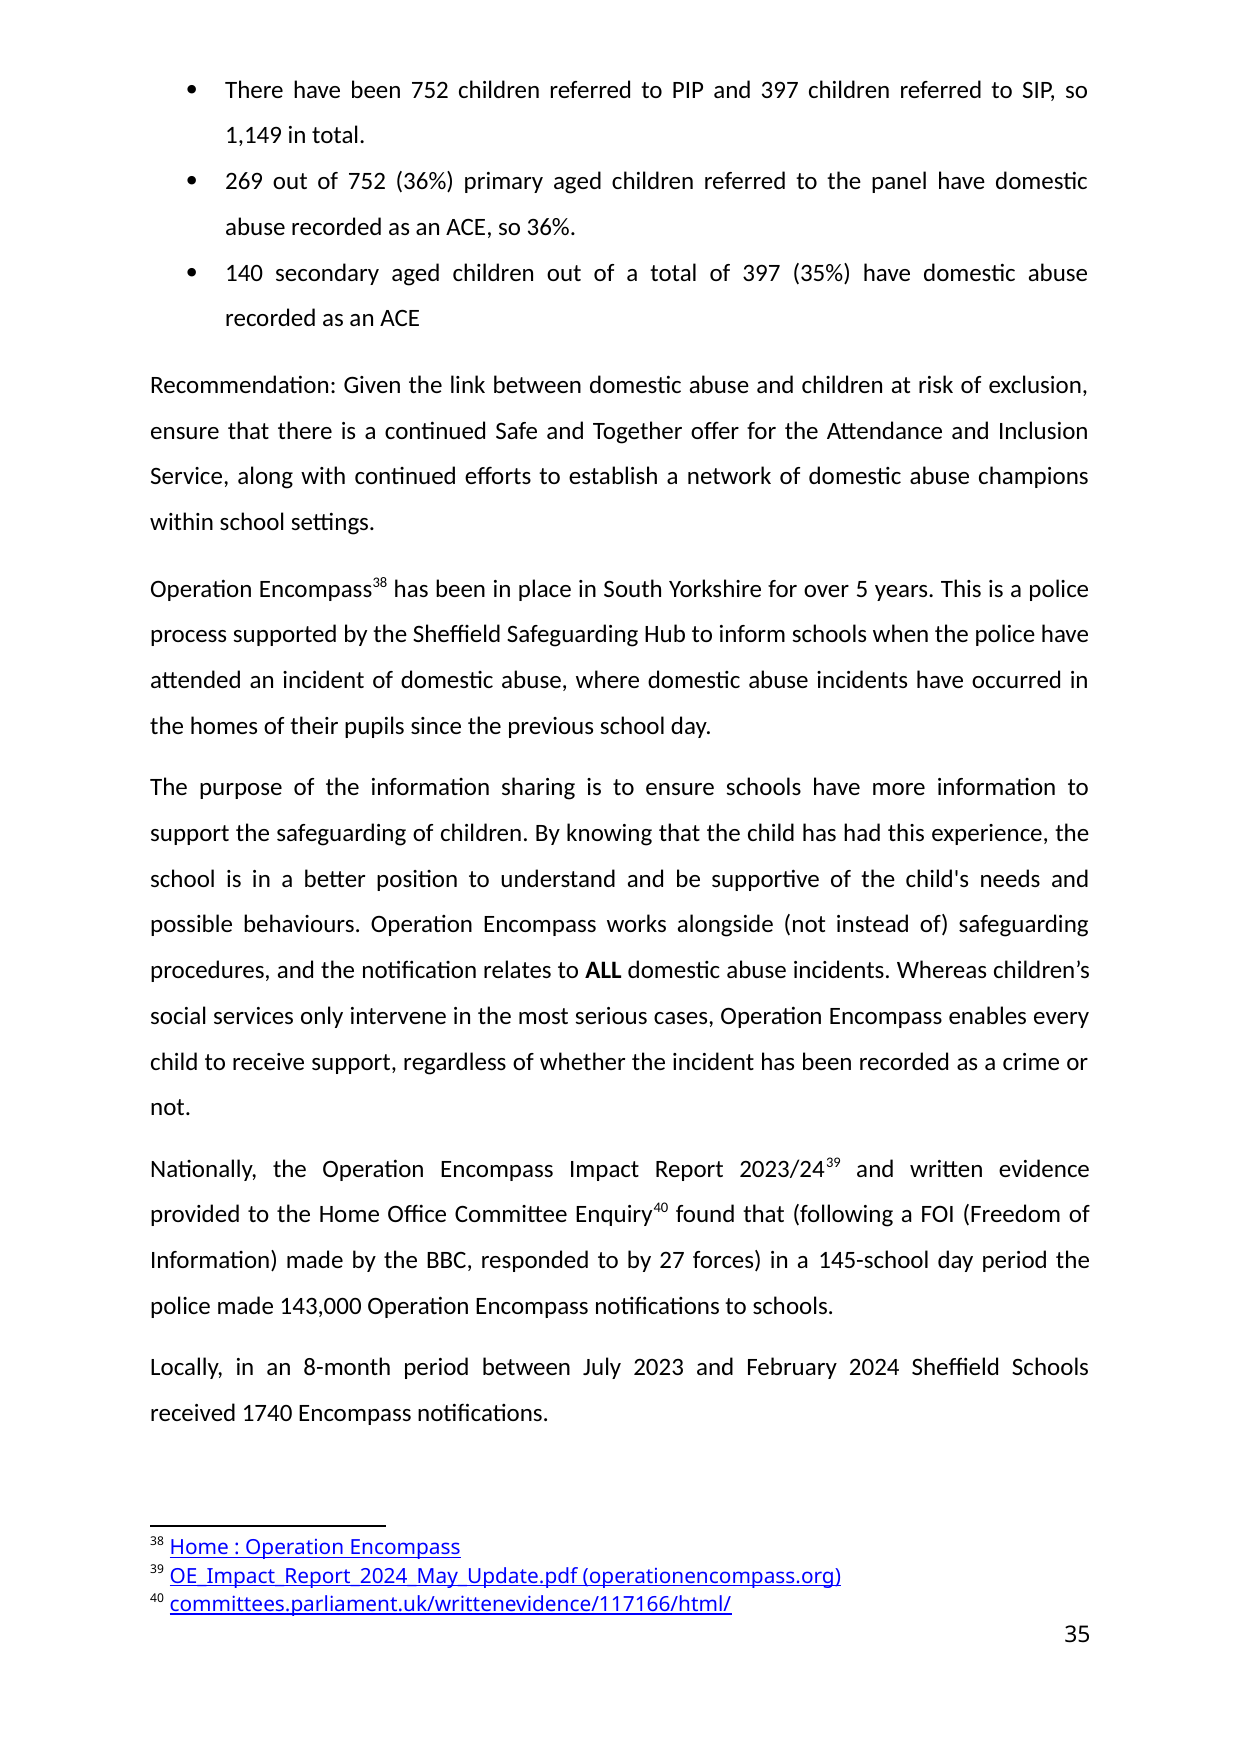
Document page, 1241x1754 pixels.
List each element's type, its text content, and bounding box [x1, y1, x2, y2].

list 269 out of 752 (36%) primary aged children referred to the panel have domestic abuse recorded as an ACE, so 36%. [187, 165, 1090, 242]
text The purpose of the information sharing is to ensure schools have more information to support the safeguarding of children. By knowing that the child has had this experience, the school is in a better position to understand and be supportive of the child's needs and possible behaviours. Operation Encompass works alongside (not instead of) safeguarding procedures, and the notification relates to ALL domestic abuse incidents. Whereas children’s social services only intervene in the most serious cases, Operation Encompass enables every child to receive support, regardless of whether the incident has been recorded as a crime or not. [150, 771, 1090, 1122]
text Locally, in an 8-month period between July 2023 and February 2024 Sheffield Schools received 1740 Encompass notifications. [150, 1351, 1090, 1428]
list There have been 752 children referred to PIP and 397 children referred to SIP, so 1,149 in total. [187, 74, 1090, 150]
text Recommendation: Given the link between domestic abuse and children at risk of exclusion, ensure that there is a continued Safe and Together offer for the Attendance and Inclusion Service, along with continued efforts to establish a network of domestic abuse champions within school settings. [150, 369, 1090, 537]
list 140 secondary aged children out of a total of 397 (35%) have domestic abuse recorded as an ACE [187, 257, 1090, 333]
text Nationally, the Operation Encompass Impact Report 2023/24 and written evidence provided to the Home Office Committee Enquiry found that (following a FOI (Freedom of Information) made by the BBC, responded to by 27 forces) in a 145-school day period the police made 143,000 Operation Encompass notifications to schools. [150, 1153, 1090, 1321]
text Operation Encompass has been in place in South Yorkshire for over 5 years. This is a police process supported by the Sheffield Safeguarding Hub to inform schools when the police have attended an incident of domestic abuse, where domestic abuse incidents have occurred in the homes of their pupils since the previous school day. [150, 573, 1090, 741]
